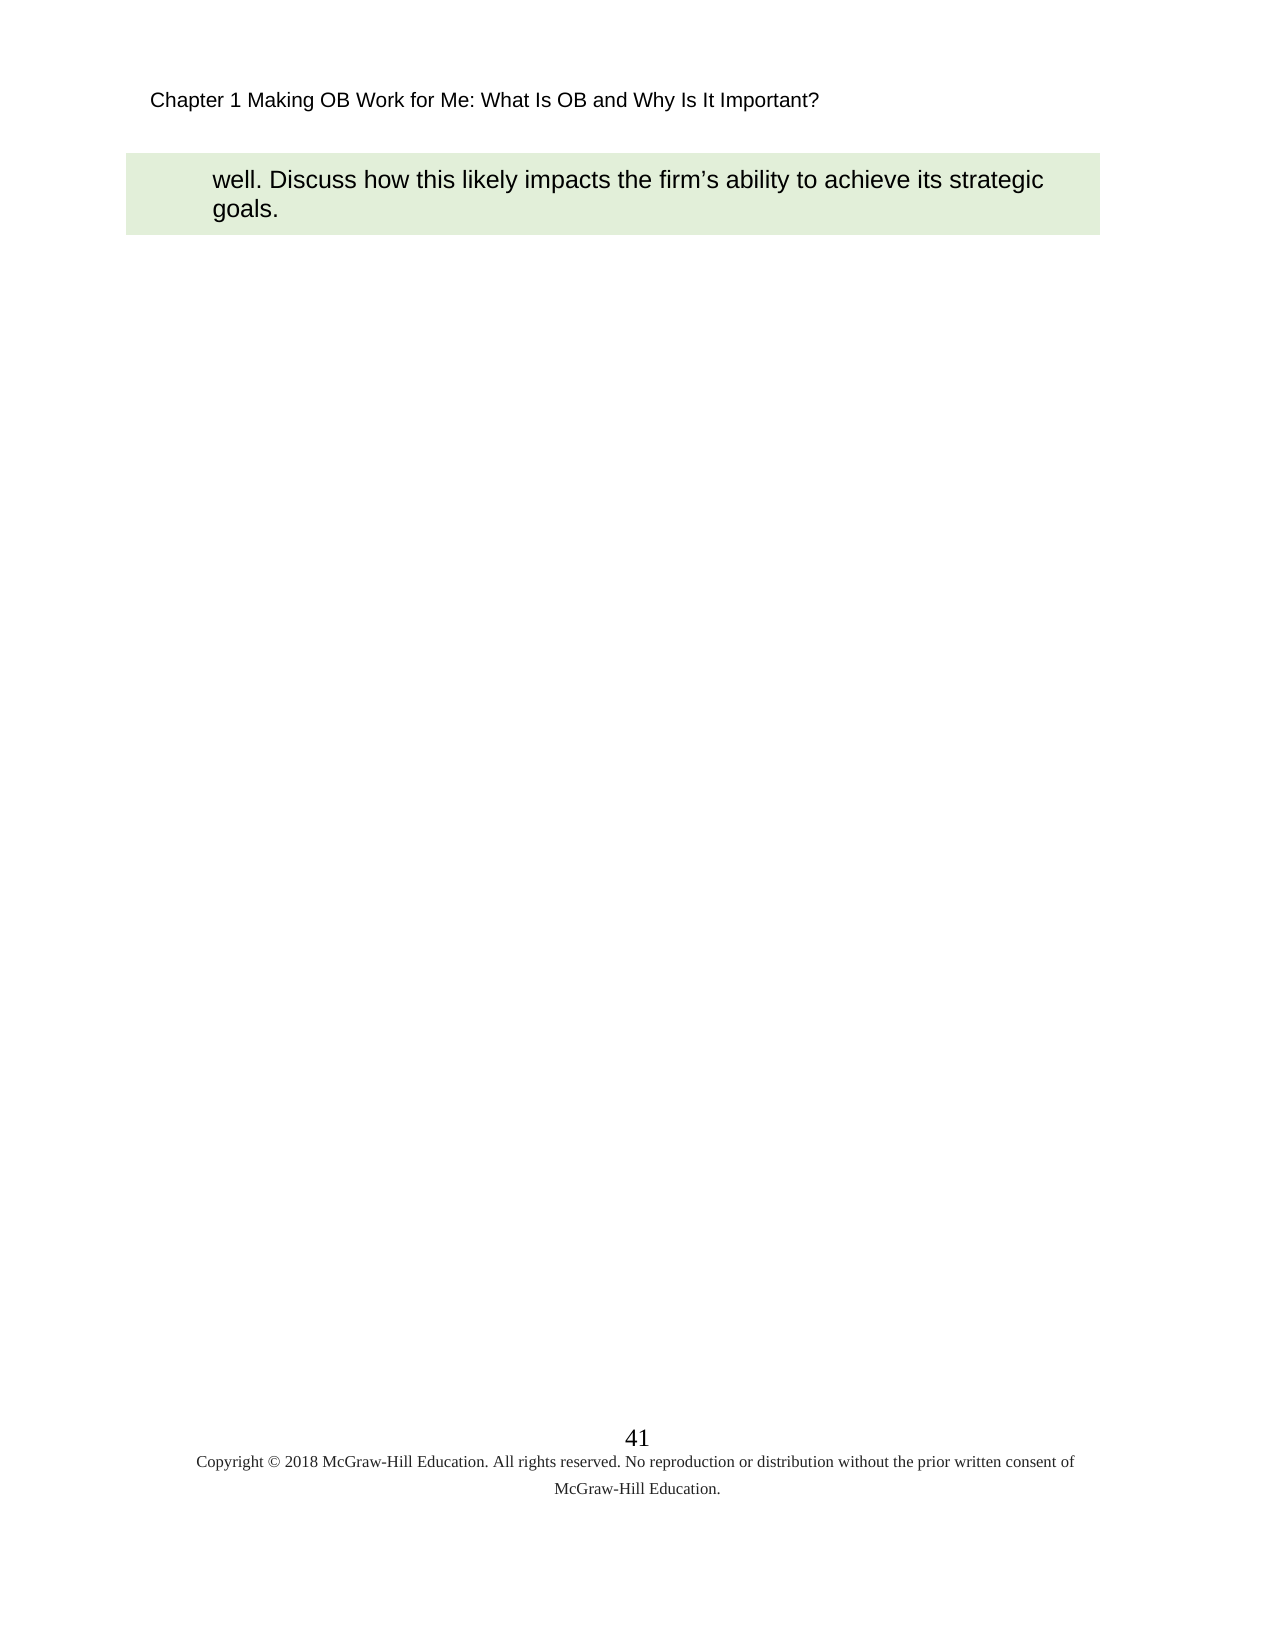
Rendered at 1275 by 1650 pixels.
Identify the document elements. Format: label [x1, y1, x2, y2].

table_header [126, 153, 1100, 235]
